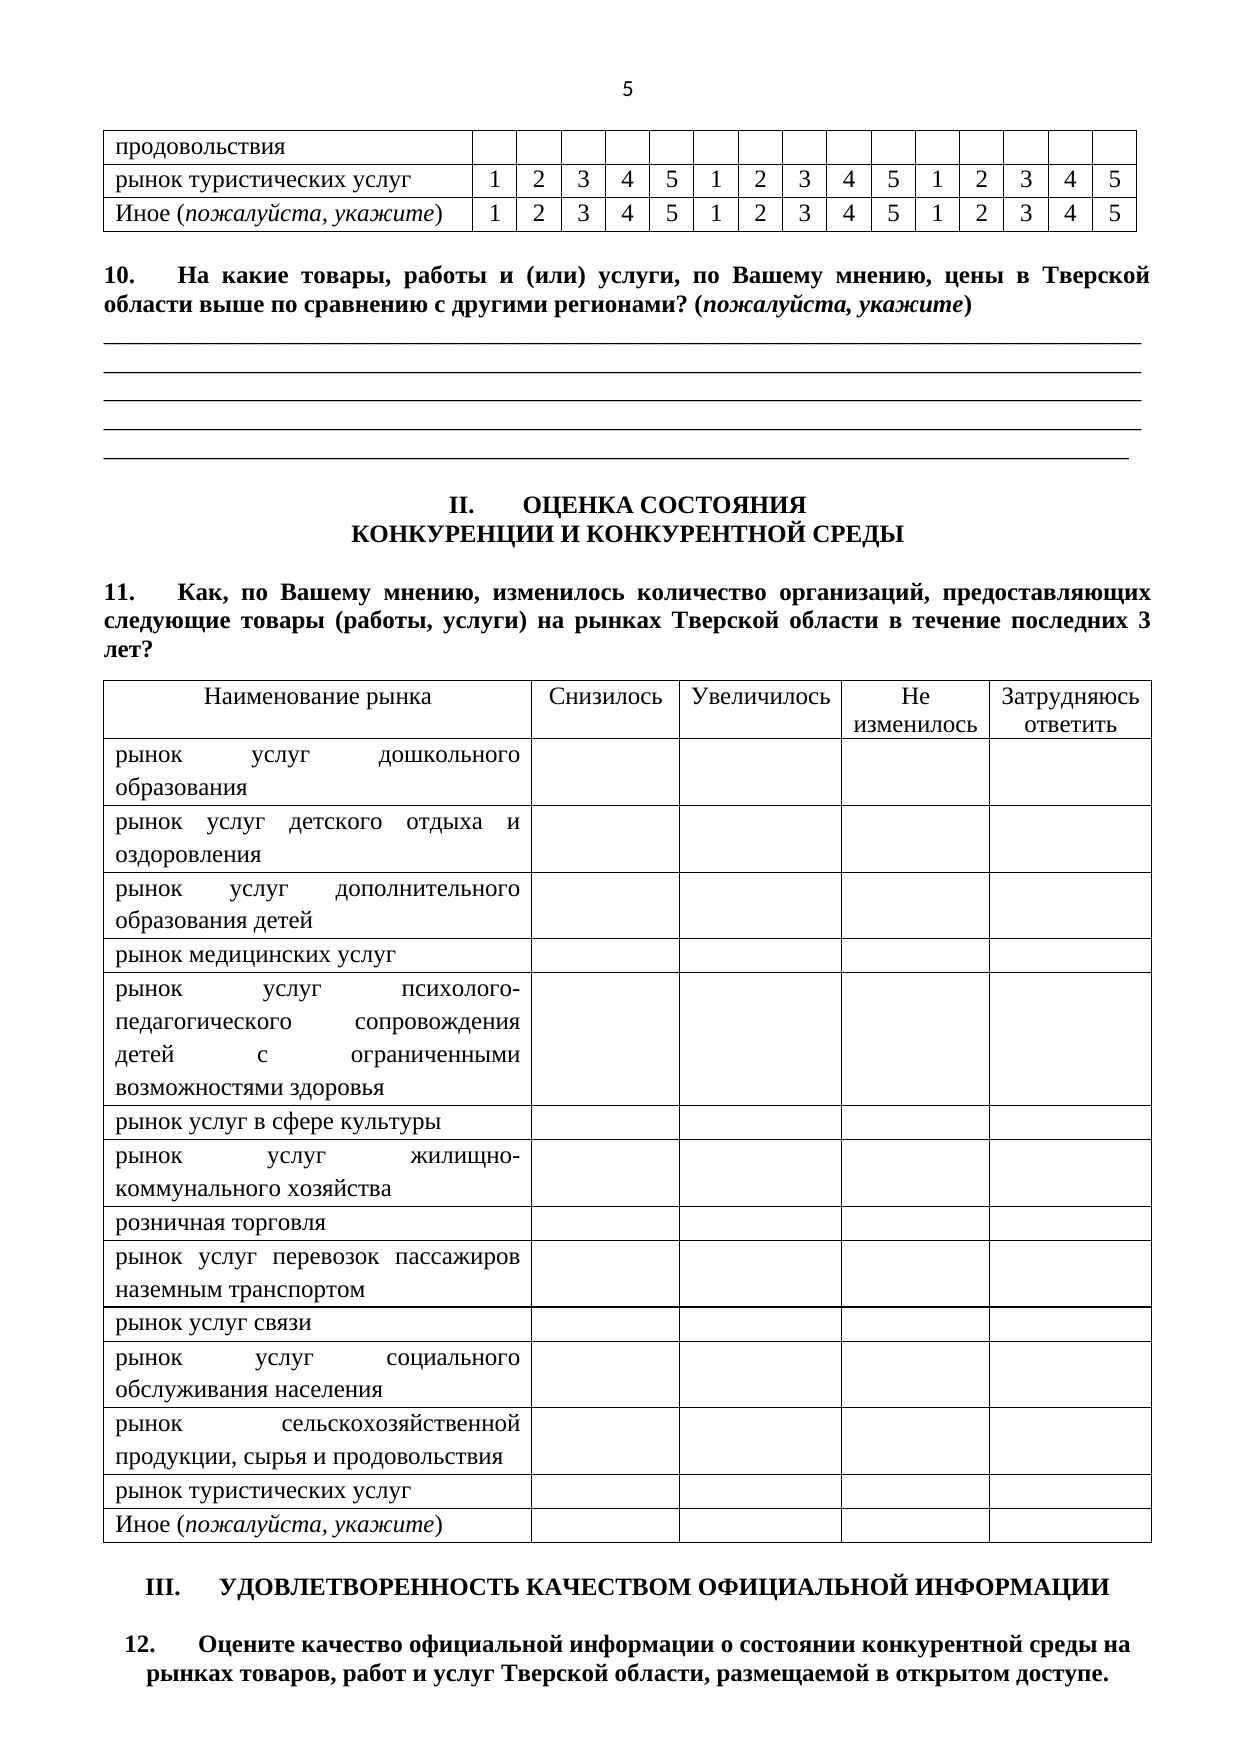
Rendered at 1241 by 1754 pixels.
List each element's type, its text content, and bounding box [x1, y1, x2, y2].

table_cell рынок услуг жилищно-коммунального хозяйства [104, 1140, 531, 1206]
table_cell рынок туристических услуг [104, 165, 472, 197]
table_cell [842, 973, 989, 1105]
table_cell 4 [827, 131, 871, 163]
table_cell 5 [872, 165, 915, 197]
table_cell [990, 1308, 1151, 1341]
table_cell 4 [606, 131, 649, 163]
table_cell рынок услуг в сфере культуры [104, 1106, 531, 1139]
table_cell Иное (пожалуйста, укажите) [104, 1509, 531, 1542]
table_cell [532, 1342, 679, 1407]
table_cell 4 [606, 198, 649, 231]
table_header Снизилось [532, 681, 679, 738]
table_cell [532, 1140, 679, 1206]
table_cell 3 [562, 165, 605, 197]
table_cell рынок услуг психолого-педагогического сопровождения детей с ограниченными возможностями здоровья [104, 973, 531, 1105]
table_cell 3 [1004, 198, 1048, 231]
table_cell 5 [650, 131, 693, 163]
table_cell [680, 806, 841, 872]
table_cell 5 [872, 131, 915, 163]
table_cell 4 [827, 165, 871, 197]
table_cell 2 [739, 165, 782, 197]
table_cell 3 [783, 198, 826, 231]
table_cell [532, 1408, 679, 1474]
table_header Не изменилось [842, 681, 989, 738]
table_cell [842, 939, 989, 972]
table_cell рынок сельскохозяйственной продукции, сырья и продовольствия [104, 1408, 531, 1474]
table_cell [680, 1241, 841, 1306]
table_header Наименование рынка [104, 681, 531, 738]
table_cell 3 [1004, 165, 1048, 197]
table_cell [680, 1207, 841, 1240]
table_cell 4 [606, 165, 649, 197]
table_header Увеличилось [680, 681, 841, 738]
table_cell [842, 1342, 989, 1407]
list УДОВЛЕТВОРЕННОСТЬ КАЧЕСТВОМ ОФИЦИАЛЬНОЙ ИНФОРМАЦИИ [103, 1572, 1152, 1601]
table_cell [842, 739, 989, 805]
table_cell [532, 1308, 679, 1341]
table_cell [532, 873, 679, 938]
table_cell [532, 973, 679, 1105]
table_cell 2 [517, 131, 561, 163]
table_cell [842, 1408, 989, 1474]
table_cell [990, 1342, 1151, 1407]
table_cell 1 [694, 165, 738, 197]
table_cell 3 [1004, 131, 1048, 163]
table_cell [990, 1475, 1151, 1508]
table_cell [680, 1475, 841, 1508]
list ______________________________________________________________________________________________________________________________________________________________________________________________________________________________________________________________________________________________________________________________________________________________________________________________________________________________ [103, 318, 1152, 462]
table_cell 4 [1049, 165, 1092, 197]
table_cell 1 [916, 131, 959, 163]
table_cell [680, 1106, 841, 1139]
table_cell 1 [694, 131, 738, 163]
table_cell [990, 973, 1151, 1105]
table_cell 1 [473, 165, 516, 197]
table_cell [532, 1475, 679, 1508]
table_cell рынок услуг детского отдыха и оздоровления [104, 806, 531, 872]
table_cell [990, 873, 1151, 938]
table_cell рынок медицинских услуг [104, 939, 531, 972]
table_cell 4 [1049, 131, 1092, 163]
table_cell [680, 1509, 841, 1542]
table_cell [990, 1140, 1151, 1206]
table_cell [842, 1241, 989, 1306]
table_cell [532, 1207, 679, 1240]
table_cell Иное (пожалуйста, укажите) [104, 198, 472, 231]
table_cell 2 [960, 131, 1003, 163]
table_cell [990, 1509, 1151, 1542]
table_cell 1 [473, 131, 516, 163]
table_cell [680, 1140, 841, 1206]
table_cell [532, 939, 679, 972]
table_cell рынок услуг дополнительного образования детей [104, 873, 531, 938]
table_cell [842, 1475, 989, 1508]
table_cell [532, 1106, 679, 1139]
table_cell 5 [650, 165, 693, 197]
list На какие товары, работы и (или) услуги, по Вашему мнению, цены в Тверской области выше по сравнению с другими регионами? (пожалуйста, укажите) [103, 261, 1152, 318]
table_cell 3 [783, 131, 826, 163]
table_cell [990, 939, 1151, 972]
table_cell [842, 1207, 989, 1240]
table_cell 5 [650, 198, 693, 231]
table_cell 2 [960, 198, 1003, 231]
table_cell [680, 1408, 841, 1474]
table_cell 3 [562, 131, 605, 163]
table_cell [680, 739, 841, 805]
table_cell рынок туристических услуг [104, 1475, 531, 1508]
table_cell 5 [872, 198, 915, 231]
table_cell [842, 1308, 989, 1341]
list Оцените качество официальной информации о состоянии конкурентной среды на рынках товаров, работ и услуг Тверской области, размещаемой в открытом доступе. [103, 1629, 1152, 1687]
table_cell [680, 939, 841, 972]
table_cell 3 [562, 198, 605, 231]
list КОНКУРЕНЦИИ И КОНКУРЕНТНОЙ СРЕДЫ [103, 519, 1152, 548]
table_cell 5 [1093, 165, 1136, 197]
table_cell [990, 806, 1151, 872]
table_cell 5 [1093, 131, 1136, 163]
table_header Затрудняюсь ответить [990, 681, 1151, 738]
table_cell [532, 1241, 679, 1306]
table_cell 2 [739, 131, 782, 163]
table_cell 1 [916, 165, 959, 197]
table_cell [990, 1207, 1151, 1240]
table_cell рынок услуг связи [104, 1308, 531, 1341]
table_cell 4 [1049, 198, 1092, 231]
table_cell 5 [1093, 198, 1136, 231]
table_cell 2 [739, 198, 782, 231]
table_cell [842, 1140, 989, 1206]
table_cell розничная торговля [104, 1207, 531, 1240]
table_cell 2 [960, 165, 1003, 197]
list ОЦЕНКА СОСТОЯНИЯ [103, 491, 1152, 519]
table_cell рынок услуг дошкольного образования [104, 739, 531, 805]
table_cell [680, 1308, 841, 1341]
table_cell 1 [916, 198, 959, 231]
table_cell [104, 131, 472, 163]
table_cell [842, 873, 989, 938]
table_cell 1 [473, 198, 516, 231]
table_cell [990, 1241, 1151, 1306]
table_cell [532, 1509, 679, 1542]
table_cell [532, 739, 679, 805]
table_cell 2 [517, 198, 561, 231]
table_cell [680, 973, 841, 1105]
table_cell [842, 1509, 989, 1542]
table_cell [990, 1408, 1151, 1474]
table_cell 2 [517, 165, 561, 197]
table_cell [842, 1106, 989, 1139]
table_cell [842, 806, 989, 872]
table_cell [680, 873, 841, 938]
table_cell [680, 1342, 841, 1407]
table_cell [990, 1106, 1151, 1139]
table_cell рынок услуг социального обслуживания населения [104, 1342, 531, 1407]
list Как, по Вашему мнению, изменилось количество организаций, предоставляющих следующие товары (работы, услуги) на рынках Тверской области в течение последних 3 лет? [103, 577, 1152, 663]
table_cell 3 [783, 165, 826, 197]
table_cell 4 [827, 198, 871, 231]
table_cell [990, 739, 1151, 805]
table_cell [532, 806, 679, 872]
table_cell 1 [694, 198, 738, 231]
table_cell рынок услуг перевозок пассажиров наземным транспортом [104, 1241, 531, 1306]
